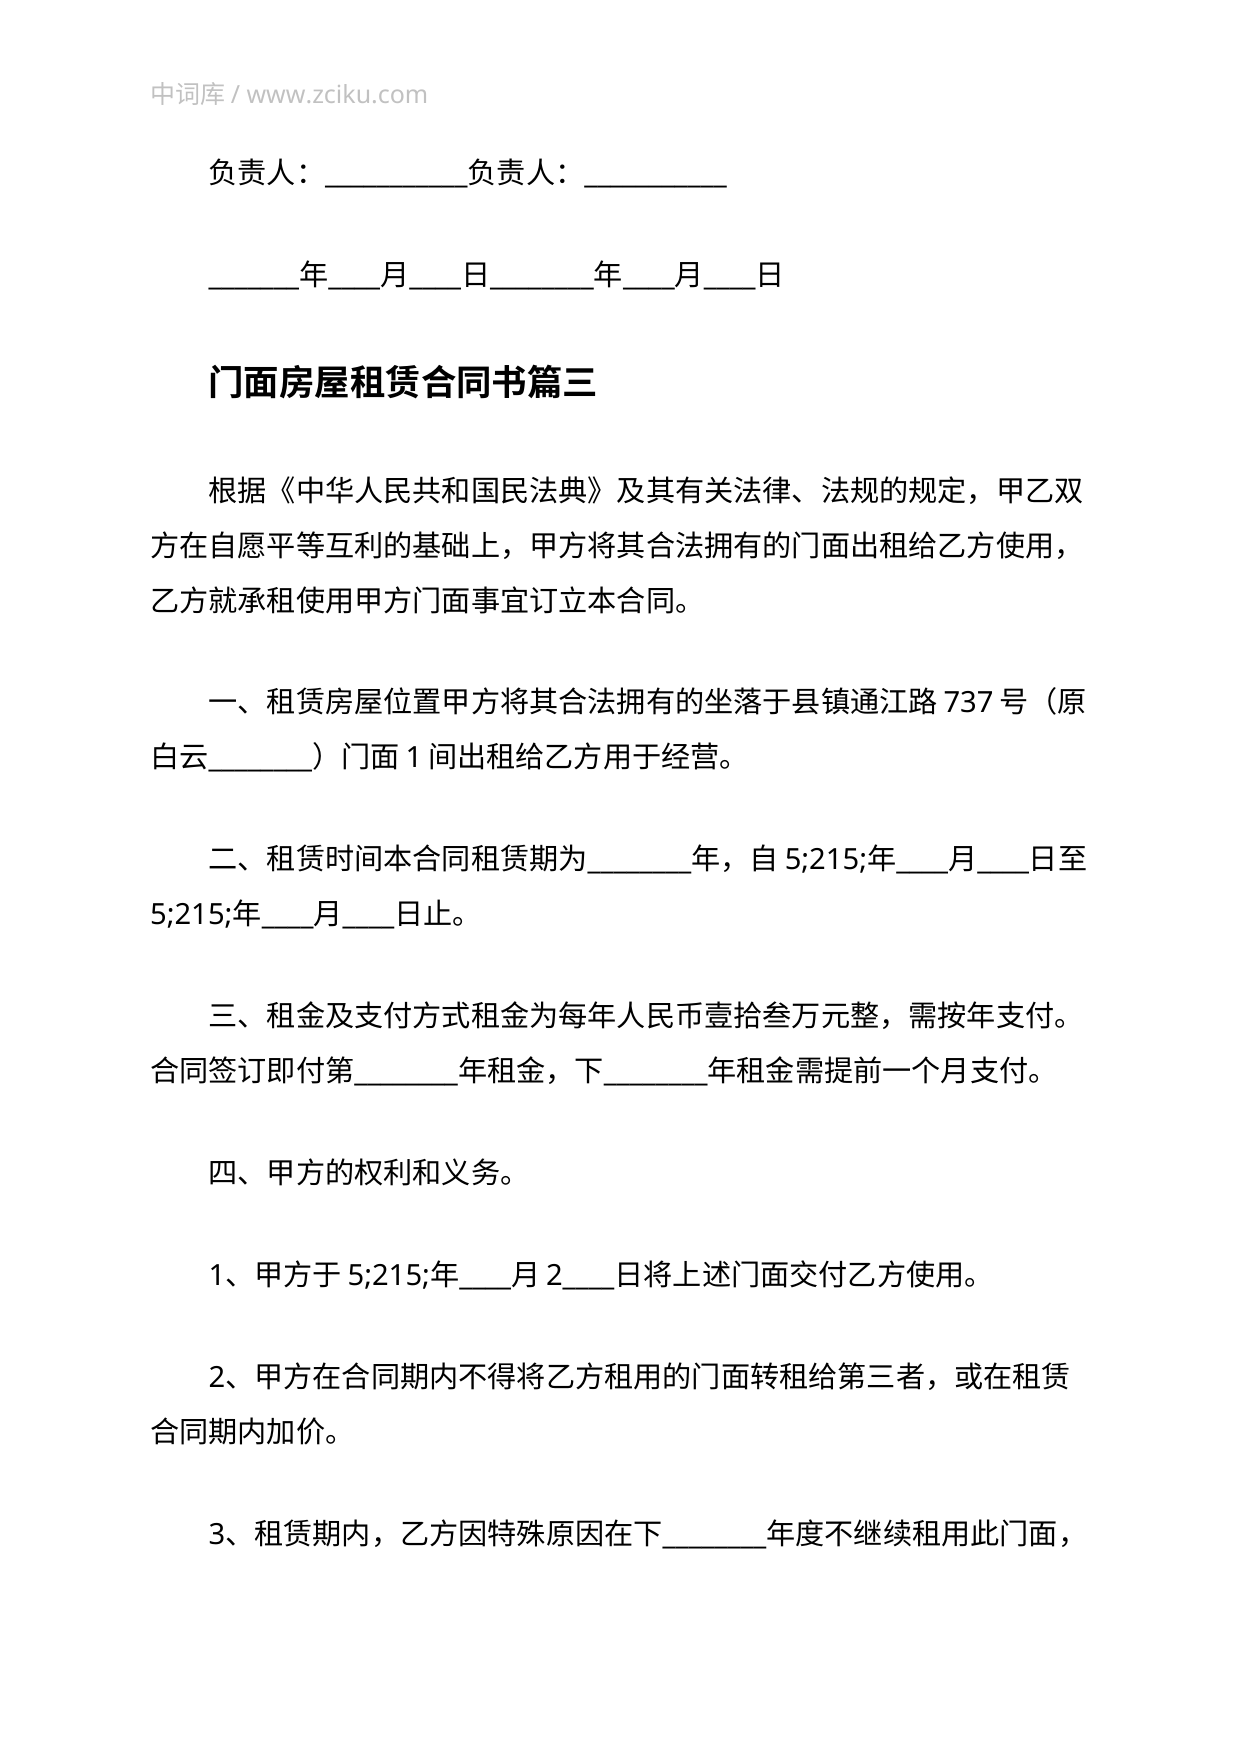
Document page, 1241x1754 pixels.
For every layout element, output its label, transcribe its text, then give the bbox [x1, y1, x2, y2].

text 门面房屋租赁合同书篇三 [150, 354, 1090, 405]
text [150, 1510, 1090, 1553]
text 负责人：___________负责人：___________ [150, 150, 1090, 192]
text 二、租赁时间本合同租赁期为________年，自5;215;年____月____日至5;215;年____月____日止。 [150, 836, 1090, 933]
text 一、租赁房屋位置甲方将其合法拥有的坐落于县镇通江路737号（原白云________）门面1间出租给乙方用于经营。 [150, 679, 1090, 776]
text 三、租金及支付方式租金为每年人民币壹拾叁万元整，需按年支付。合同签订即付第________年租金，下________年租金需提前一个月支付。 [150, 993, 1090, 1090]
text 四、甲方的权利和义务。 [150, 1150, 1090, 1192]
text 2、甲方在合同期内不得将乙方租用的门面转租给第三者，或在租赁合同期内加价。 [150, 1353, 1090, 1451]
text 1、甲方于5;215;年____月2____日将上述门面交付乙方使用。 [150, 1252, 1090, 1294]
text 根据《中华人民共和国民法典》及其有关法律、法规的规定，甲乙双方在自愿平等互利的基础上，甲方将其合法拥有的门面出租给乙方使用，乙方就承租使用甲方门面事宜订立本合同。 [150, 467, 1090, 619]
text _______年____月____日________年____月____日 [150, 252, 1090, 294]
